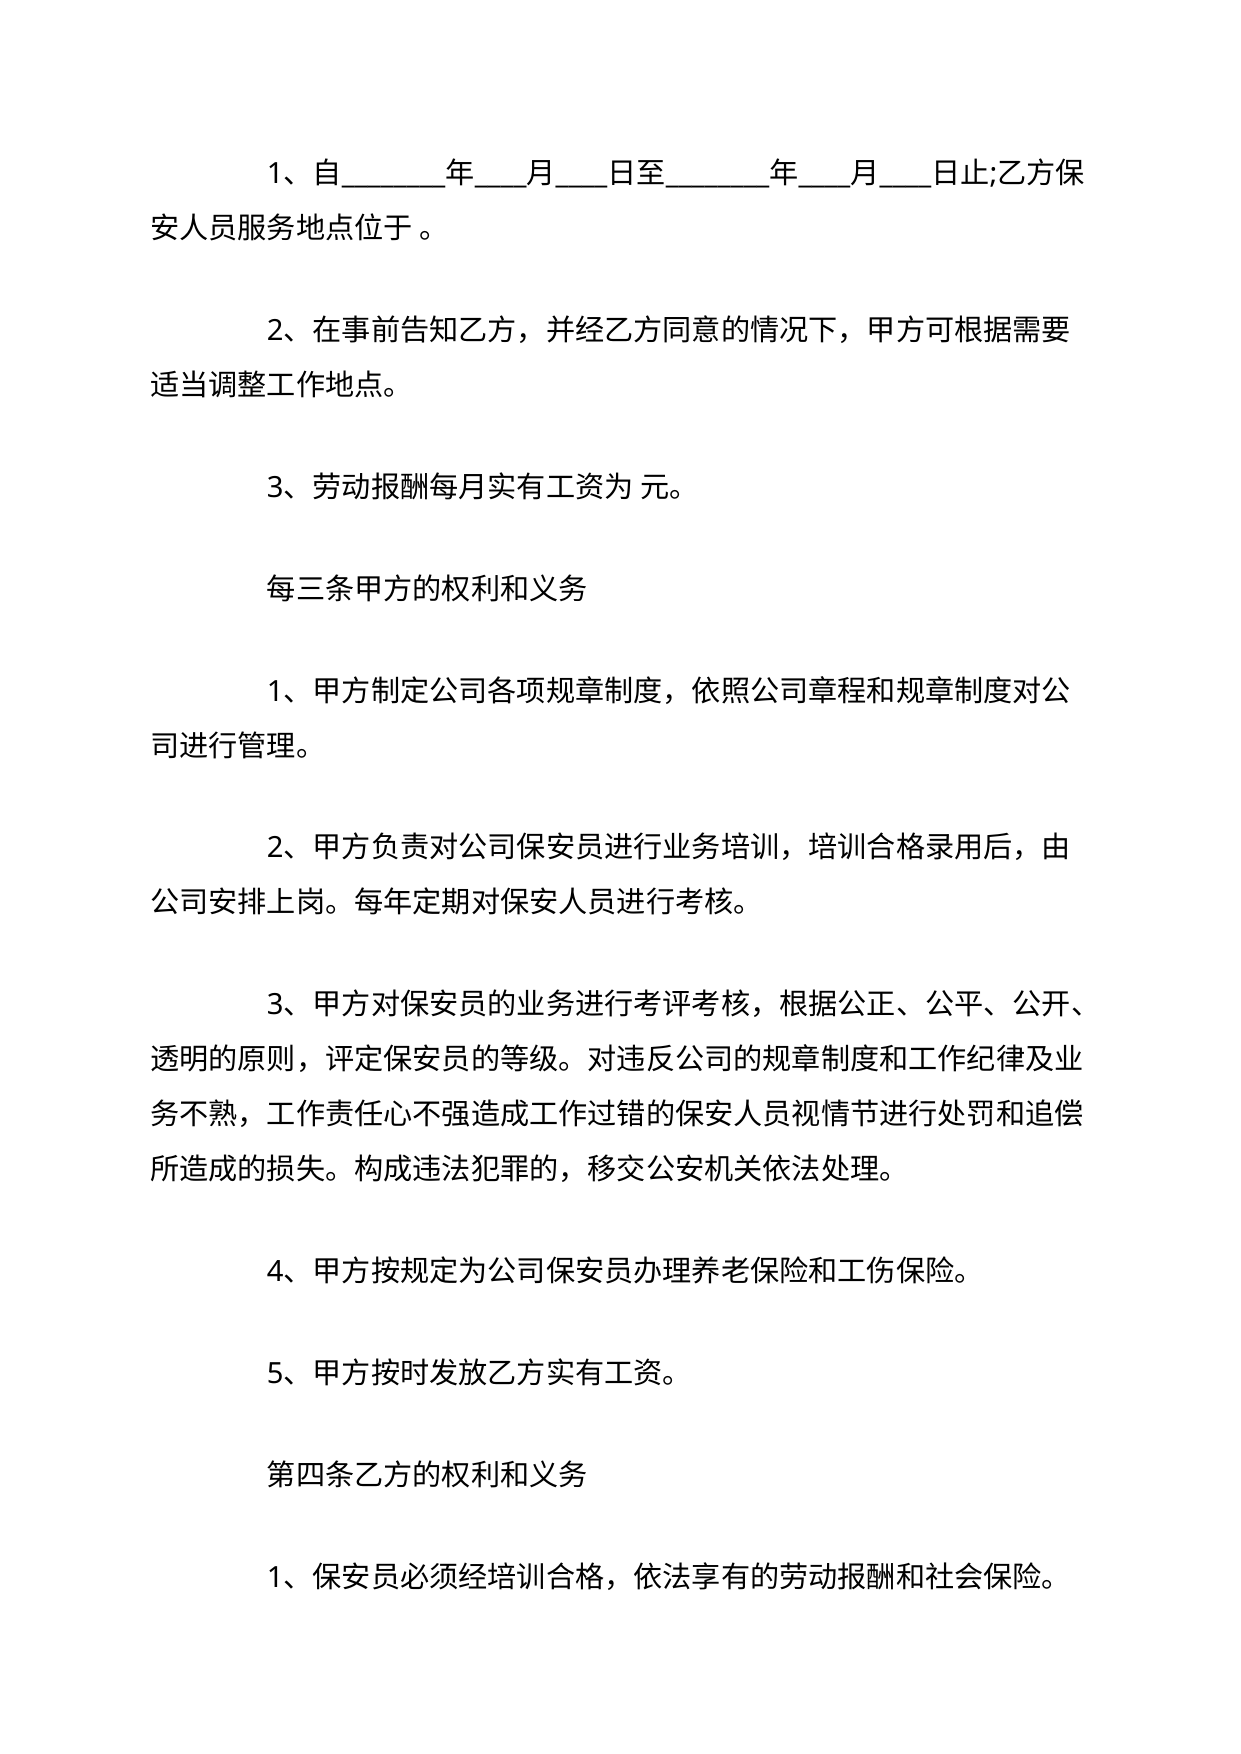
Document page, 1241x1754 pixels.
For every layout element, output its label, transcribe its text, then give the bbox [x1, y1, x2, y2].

text 2、甲方负责对公司保安员进行业务培训，培训合格录用后，由公司安排上岗。每年定期对保安人员进行考核。 [150, 824, 1090, 921]
text 第四条乙方的权利和义务 [150, 1451, 1090, 1494]
text 4、甲方按规定为公司保安员办理养老保险和工伤保险。 [150, 1247, 1090, 1290]
text 3、劳动报酬每月实有工资为 元。 [150, 463, 1090, 506]
text 1、甲方制定公司各项规章制度，依照公司章程和规章制度对公司进行管理。 [150, 667, 1090, 764]
text 5、甲方按时发放乙方实有工资。 [150, 1349, 1090, 1392]
text 2、在事前告知乙方，并经乙方同意的情况下，甲方可根据需要适当调整工作地点。 [150, 307, 1090, 404]
text 1、自________年____月____日至________年____月____日止;乙方保安人员服务地点位于 。 [150, 150, 1090, 247]
text 每三条甲方的权利和义务 [150, 566, 1090, 608]
text 3、甲方对保安员的业务进行考评考核，根据公正、公平、公开、透明的原则，评定保安员的等级。对违反公司的规章制度和工作纪律及业务不熟，工作责任心不强造成工作过错的保安人员视情节进行处罚和追偿所造成的损失。构成违法犯罪的，移交公安机关依法处理。 [150, 981, 1090, 1188]
text 1、保安员必须经培训合格，依法享有的劳动报酬和社会保险。 [150, 1553, 1090, 1596]
